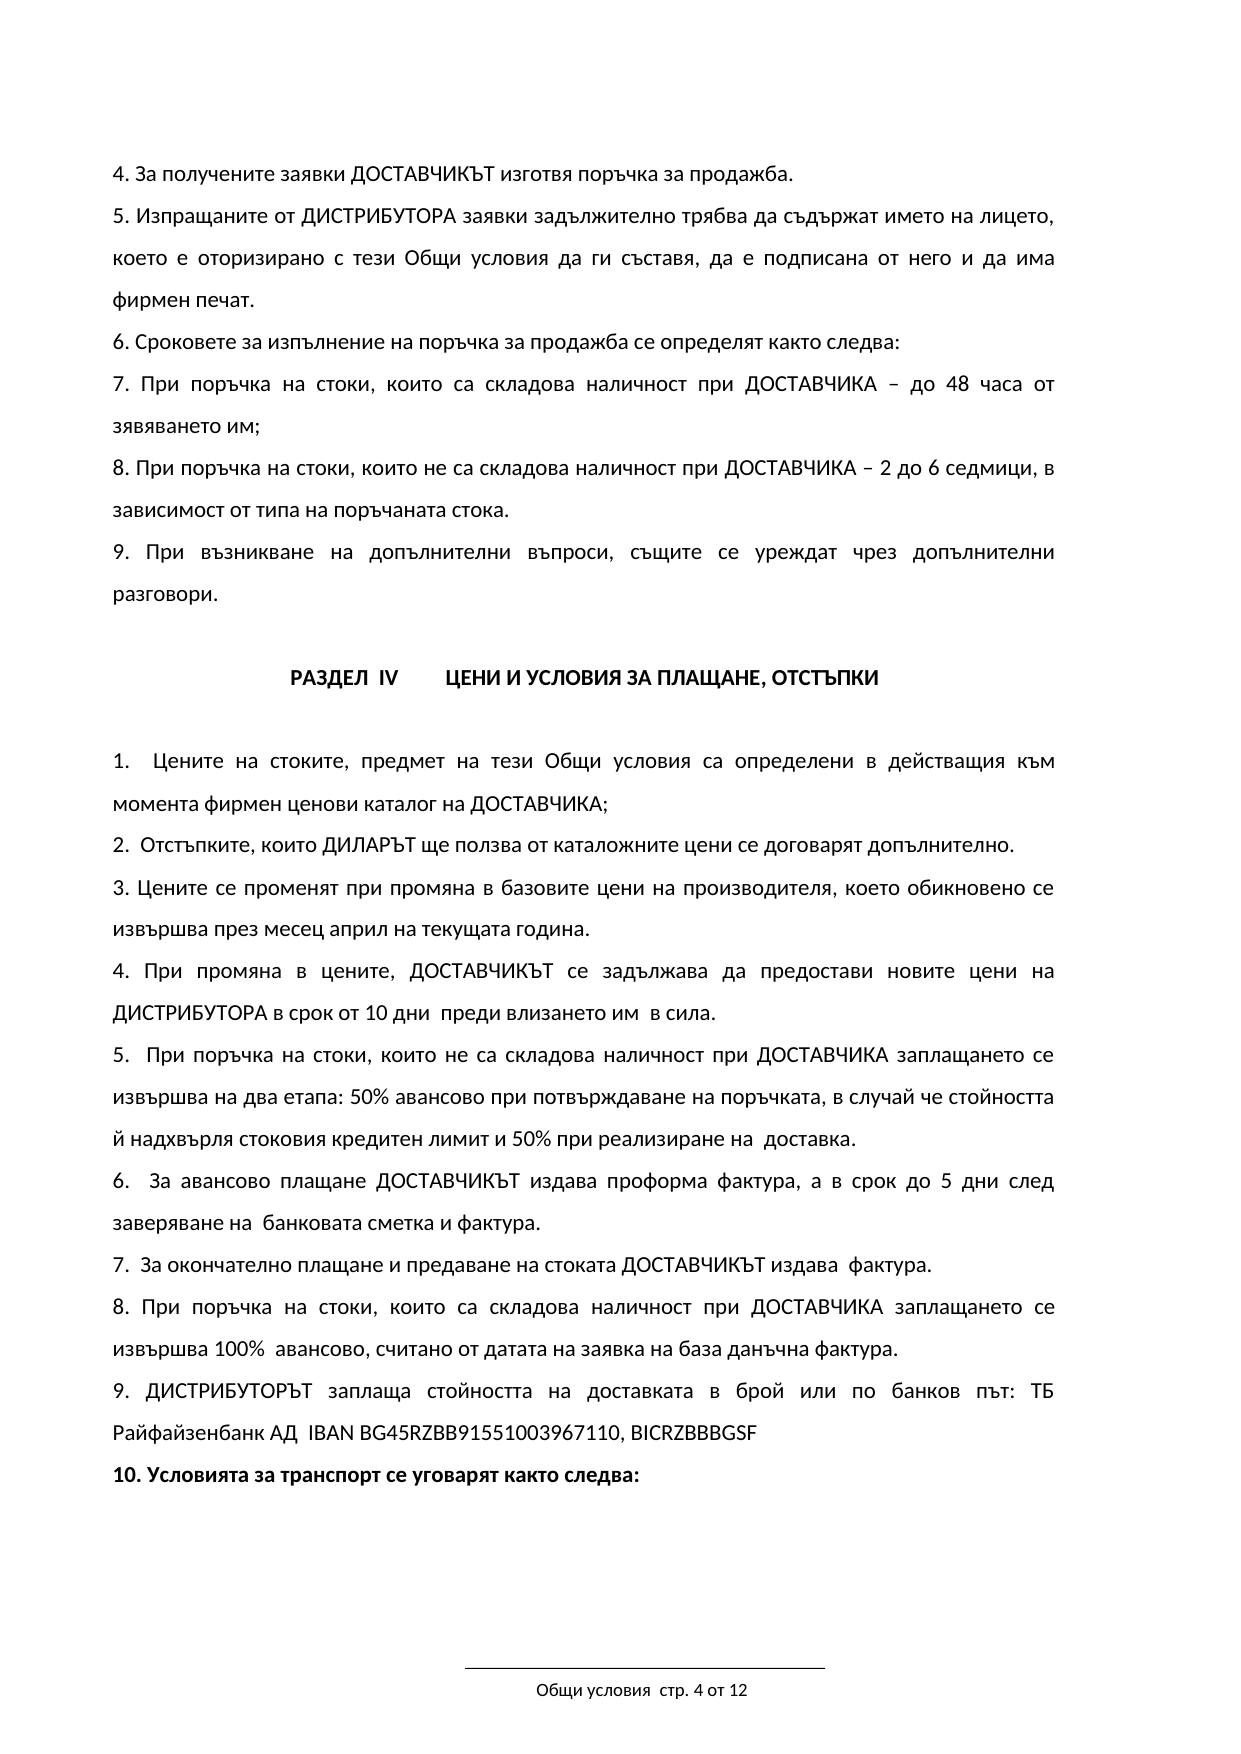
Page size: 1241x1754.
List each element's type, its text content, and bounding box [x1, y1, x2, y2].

text 7. При поръчка на стоки, които са складова наличност при ДОСТАВЧИКА – до 48 часа от зявяването им; [112, 369, 1056, 439]
text 8. При поръчка на стоки, които не са складова наличност при ДОСТАВЧИКА – 2 до 6 седмици, в зависимост от типа на поръчаната стока. [112, 453, 1056, 523]
text 6. Сроковете за изпълнение на поръчка за продажба се определят както следва: [112, 327, 1056, 355]
text 1. Цените на стоките, предмет на тези Общи условия са определени в действащия към момента фирмен ценови каталог на ДОСТАВЧИКА; [112, 747, 1056, 817]
text 4. При промяна в цените, ДОСТАВЧИКЪТ се задължава да предостави новите цени на ДИСТРИБУТОРА в срок от 10 дни преди влизането им в сила. [112, 957, 1056, 1027]
text 8. При поръчка на стоки, които са складова наличност при ДОСТАВЧИКА заплащането се извършва 100% авансово, считано от датата на заявка на база данъчна фактура. [112, 1292, 1056, 1362]
text 5. Изпращаните от ДИСТРИБУТОРА заявки задължително трябва да съдържат името на лицето, което е оторизирано с тези Общи условия да ги съставя, да е подписана от него и да има фирмен печат. [112, 201, 1056, 313]
text 7. За окончателно плащане и предаване на стоката ДОСТАВЧИКЪТ издава фактура. [112, 1250, 1056, 1278]
text 4. За получените заявки ДОСТАВЧИКЪТ изготвя поръчка за продажба. [112, 159, 1056, 187]
text 2. Отстъпките, които ДИЛAРЪТ ще ползва от каталожните цени се договарят допълнително. [112, 831, 1056, 859]
text 10. Условията за транспорт се уговарят както следва: [112, 1460, 1056, 1488]
text 3. Цените се променят при промяна в базовите цени на производителя, което обикновено се извършва през месец април на текущата година. [112, 873, 1056, 943]
text 5. При поръчка на стоки, които не са складова наличност при ДОСТАВЧИКА заплащането се извършва на два етапа: 50% авансово при потвърждаване на поръчката, в случай че стойността й надхвърля стоковия кредитен лимит и 50% при реализиране на доставка. [112, 1041, 1056, 1152]
text 9. ДИСТРИБУТОРЪТ заплаща стойността на доставката в брой или по банков път: ТБ Райфайзенбанк АД IBAN BG45RZBB91551003967110, BICRZBBBGSF [112, 1376, 1056, 1446]
text 9. При възникване на допълнителни въпроси, същите се уреждат чрез допълнителни разговори. [112, 537, 1056, 607]
text 6. За авансово плащане ДОСТАВЧИКЪТ издава проформа фактура, а в срок до 5 дни след заверяване на банковата сметка и фактура. [112, 1166, 1056, 1236]
text РАЗДЕЛ IV ЦЕНИ И УСЛОВИЯ ЗА ПЛАЩАНЕ, ОТСТЪПКИ [112, 663, 1056, 691]
